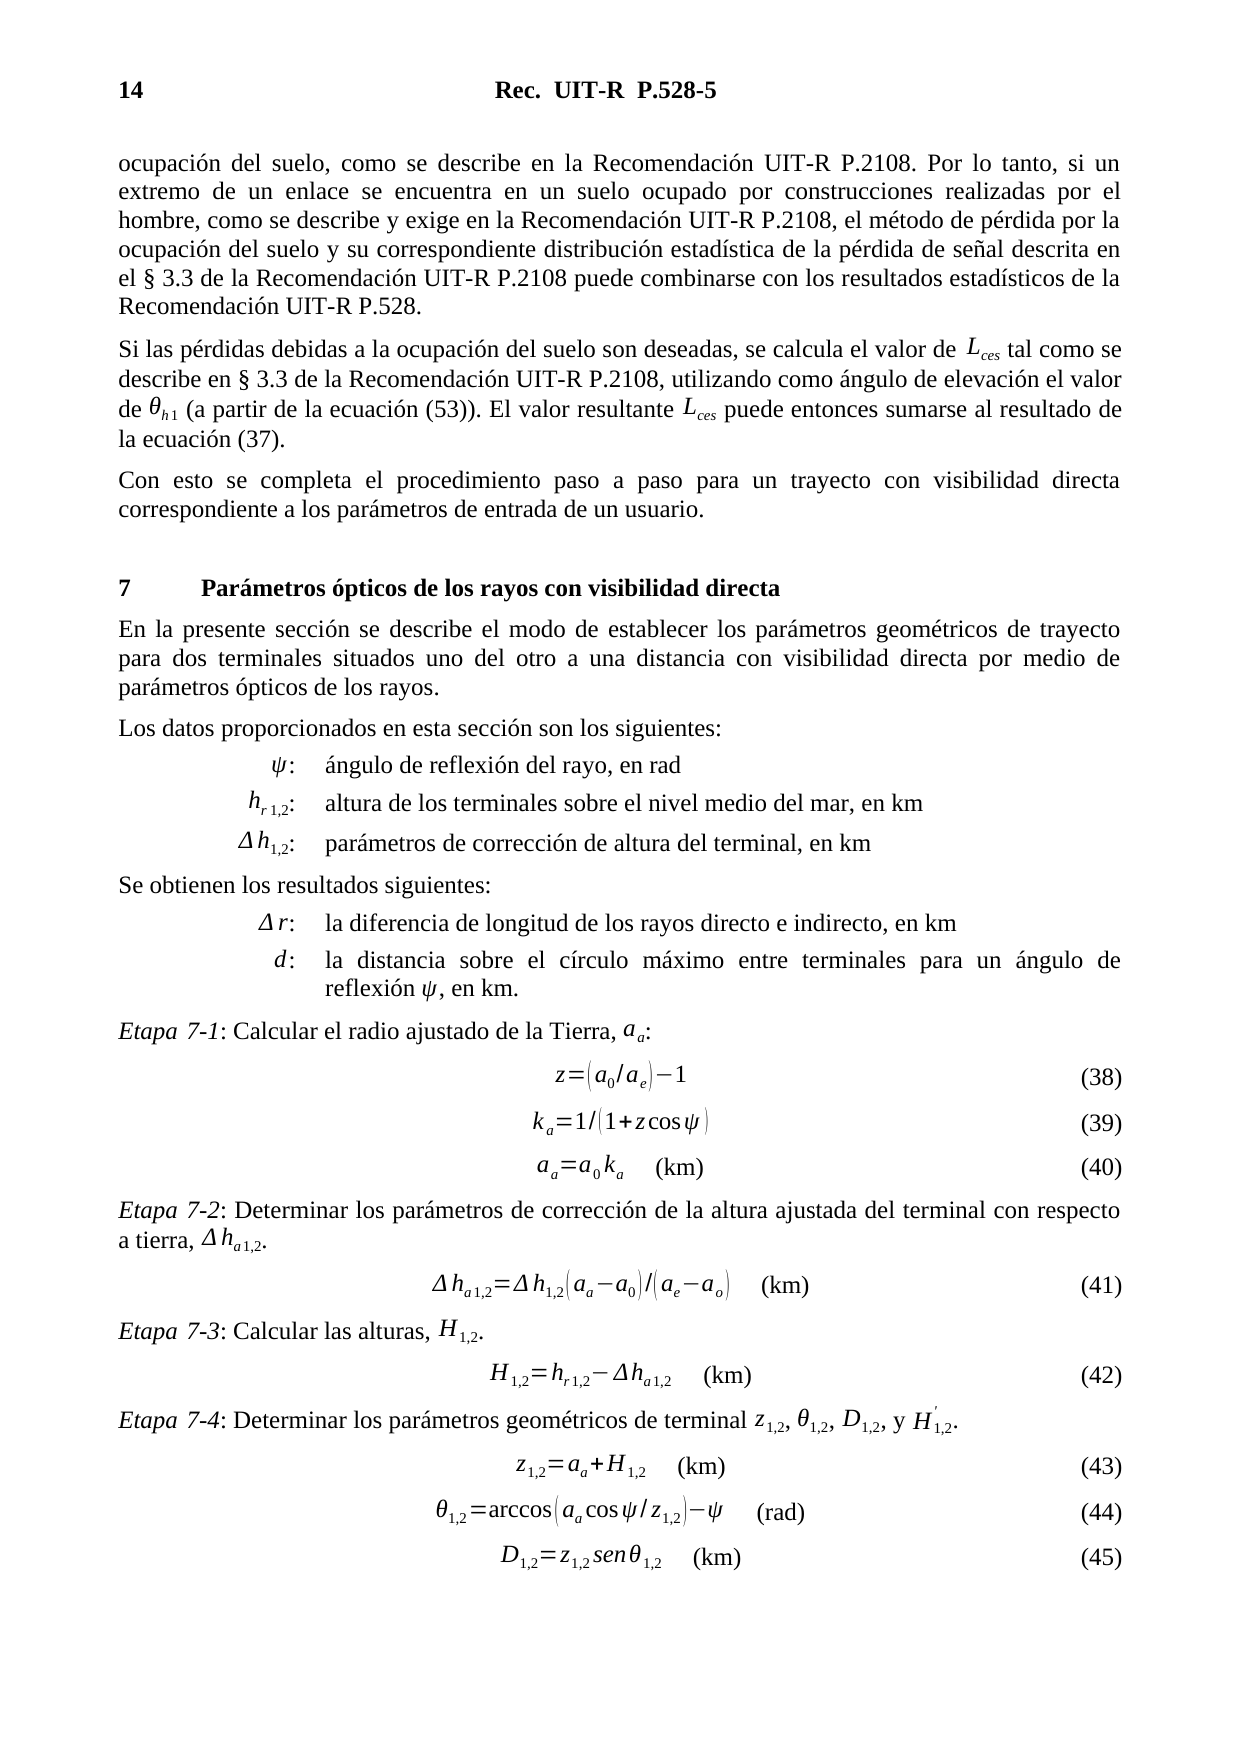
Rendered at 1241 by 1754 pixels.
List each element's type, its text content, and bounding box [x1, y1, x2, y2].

text (rad) (44) [118, 1494, 1122, 1528]
text (km) (45) [118, 1541, 1122, 1572]
text (39) [118, 1106, 1122, 1139]
text (km) (41) [118, 1268, 1122, 1302]
text Con esto se completa el procedimiento paso a paso para un trayecto con visibilidad directa correspondiente a los parámetros de entrada de un usuario. [118, 465, 1122, 523]
text En la presente sección se describe el modo de establecer los parámetros geométricos de trayecto para dos terminales situados uno del otro a una distancia con visibilidad directa por medio de parámetros ópticos de los rayos. [118, 614, 1122, 700]
text (38) [118, 1059, 1122, 1093]
text Etapa 7-1: Calcular el radio ajustado de la Tierra, : [118, 1015, 1122, 1046]
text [118, 148, 1122, 320]
text Se obtienen los resultados siguientes: [118, 871, 1122, 899]
text Etapa 7-4: Determinar los parámetros geométricos de terminal , , , y . [118, 1402, 1122, 1437]
text : parámetros de corrección de altura del terminal, en km [118, 827, 1122, 858]
text Si las pérdidas debidas a la ocupación del suelo son deseadas, se calcula el valor de tal como se describe en § 3.3 de la Recomendación UIT-R P.2108, utilizando como ángulo de elevación el valor de (a partir de la ecuación (53)). El valor resultante puede entonces sumarse al resultado de la ecuación (37). [118, 333, 1122, 453]
text : la distancia sobre el círculo máximo entre terminales para un ángulo de reflexión , en km. [118, 945, 1122, 1002]
subtitle 7 Parámetros ópticos de los rayos con visibilidad directa [118, 573, 1122, 602]
text (km) (42) [118, 1359, 1122, 1390]
text Etapa 7-2: Determinar los parámetros de corrección de la altura ajustada del terminal con respecto a tierra, . [118, 1195, 1122, 1255]
text : ángulo de reflexión del rayo, en rad [118, 750, 1122, 779]
text : altura de los terminales sobre el nivel medio del mar, en km [118, 787, 1122, 818]
text Etapa 7-3: Calcular las alturas, . [118, 1315, 1122, 1346]
text : la diferencia de longitud de los rayos directo e indirecto, en km [118, 908, 1122, 936]
text (km) (43) [118, 1450, 1122, 1481]
text (km) (40) [118, 1151, 1122, 1182]
text Los datos proporcionados en esta sección son los siguientes: [118, 713, 1122, 742]
